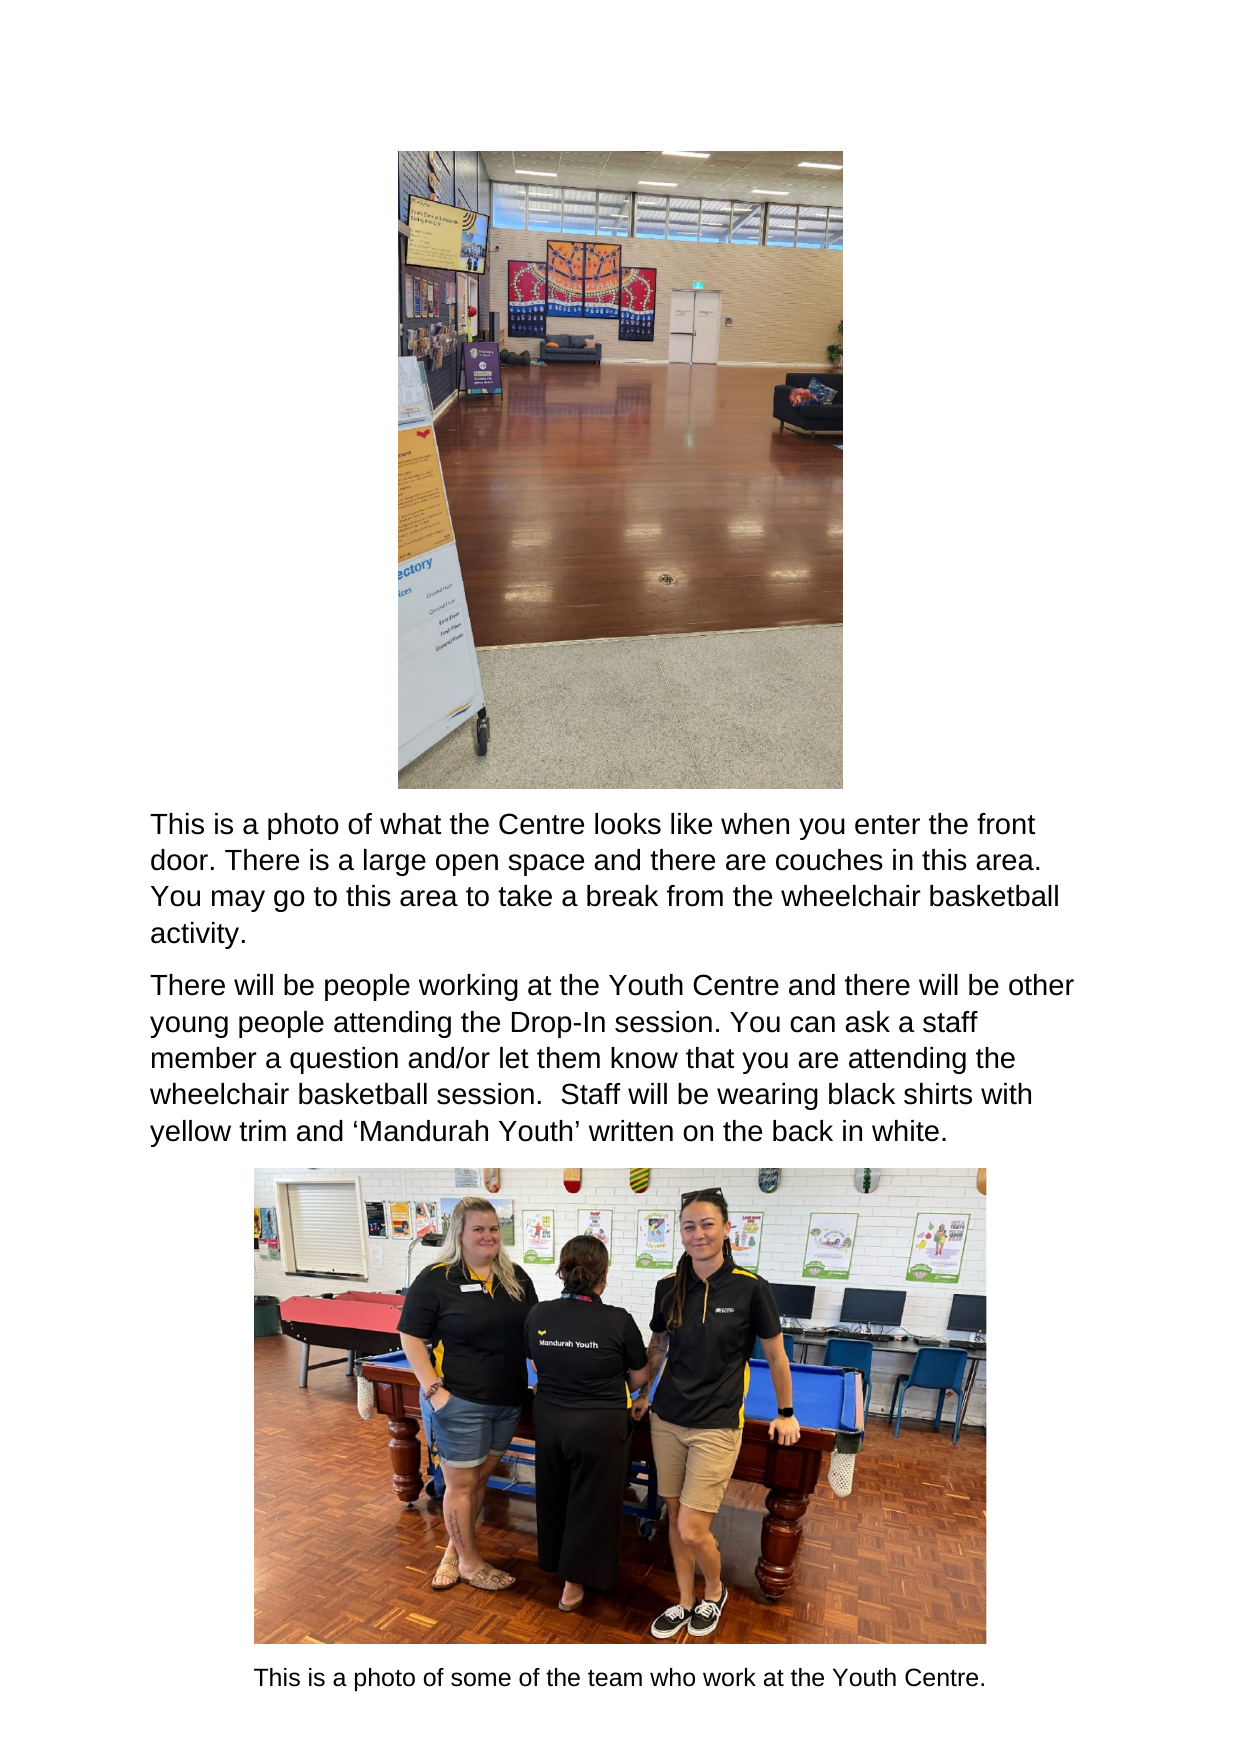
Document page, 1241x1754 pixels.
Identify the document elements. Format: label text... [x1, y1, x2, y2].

text There will be people working at the Youth Centre and there will be other young people attending the Drop-In session. You can ask a staff member a question and/or let them know that you are attending the wheelchair basketball session. Staff will be wearing black shirts with yellow trim and ‘Mandurah Youth’ written on the back in white. [150, 968, 1090, 1149]
text This is a photo of some of the team who work at the Youth Centre. [150, 1662, 1090, 1691]
picture [398, 151, 843, 788]
picture [254, 1168, 987, 1644]
text This is a photo of what the Centre looks like when you enter the front door. There is a large open space and there are couches in this area. You may go to this area to take a break from the wheelchair basketball activity. [150, 807, 1090, 949]
